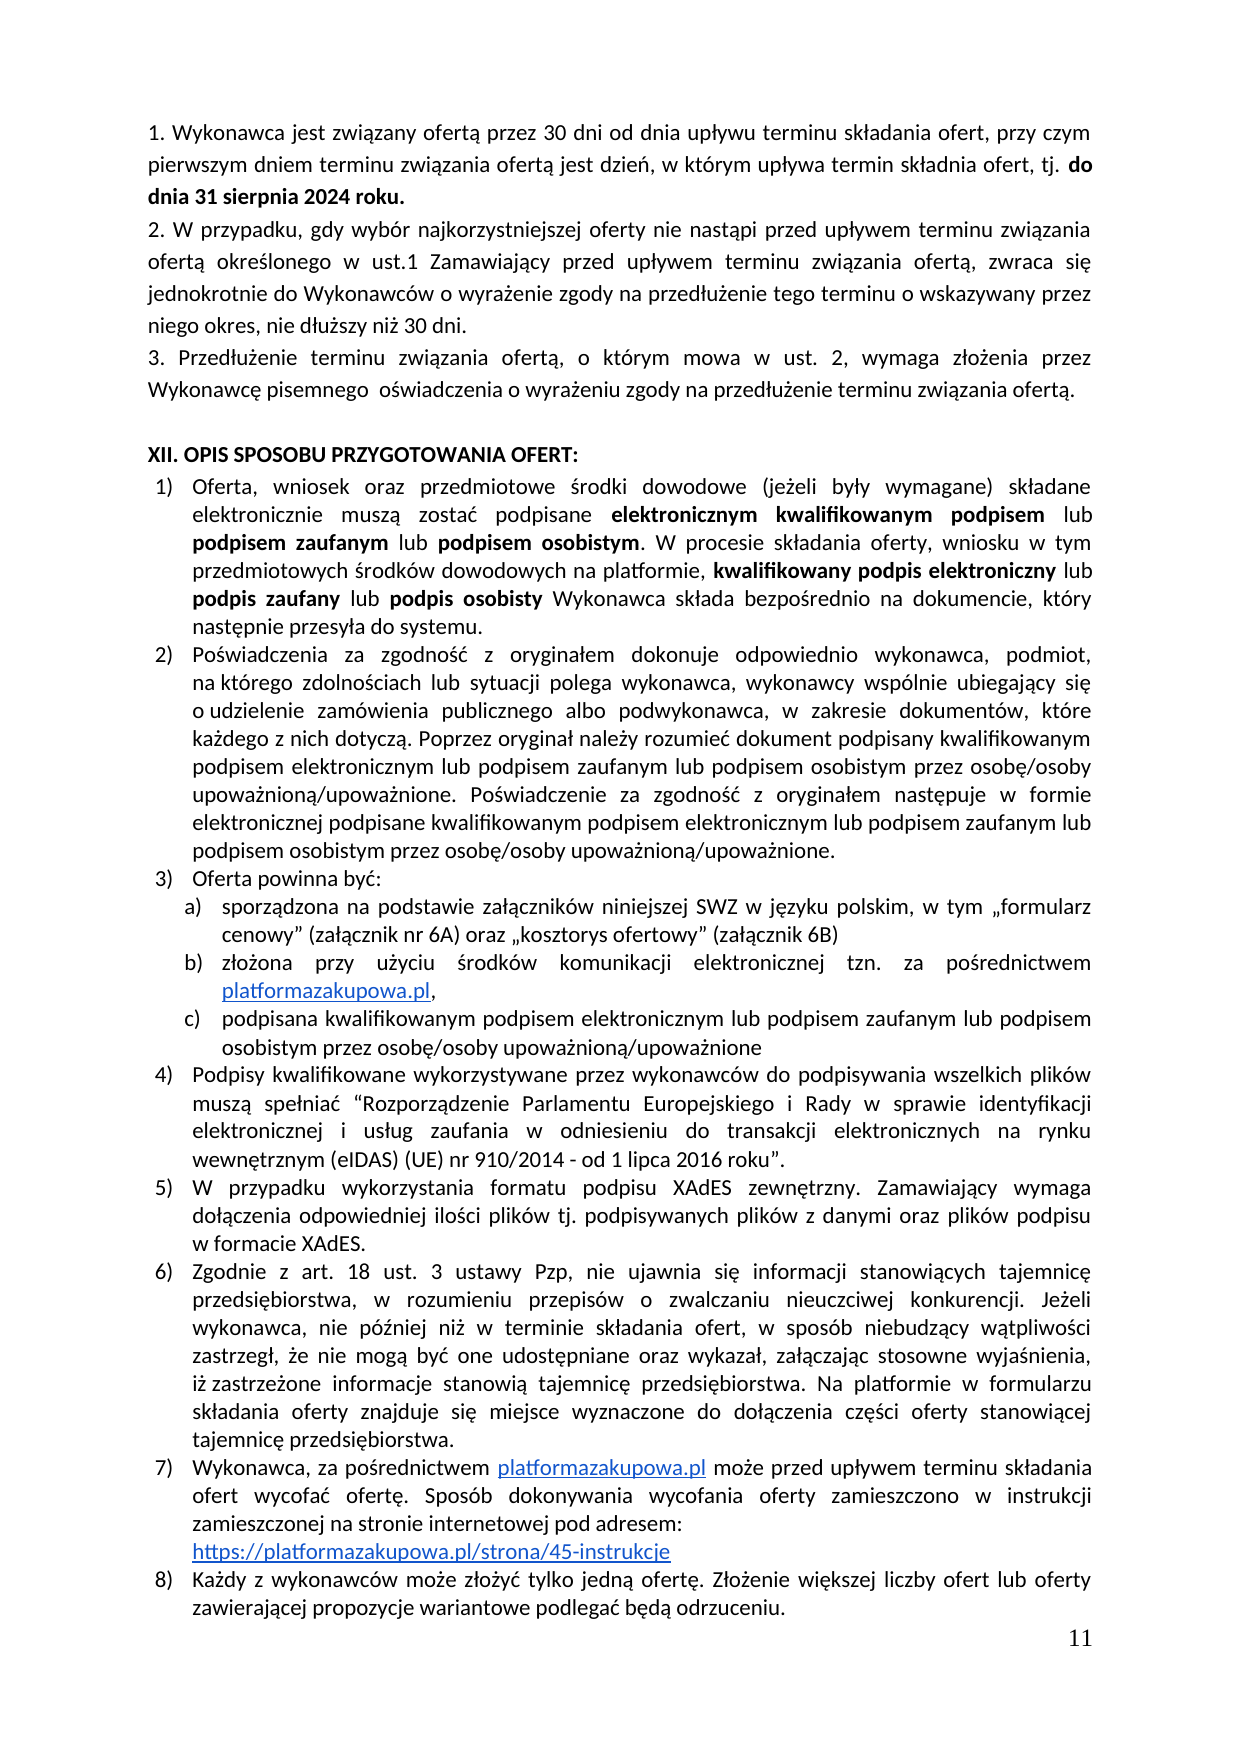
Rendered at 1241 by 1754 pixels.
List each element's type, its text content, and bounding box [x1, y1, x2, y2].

list Poświadczenia za zgodność z oryginałem dokonuje odpowiednio wykonawca, podmiot, na którego zdolnościach lub sytuacji polega wykonawca, wykonawcy wspólnie ubiegający się o udzielenie zamówienia publicznego albo podwykonawca, w zakresie dokumentów, które każdego z nich dotyczą. Poprzez oryginał należy rozumieć dokument podpisany kwalifikowanym podpisem elektronicznym lub podpisem zaufanym lub podpisem osobistym przez osobę/osoby upoważnioną/upoważnione. Poświadczenie za zgodność z oryginałem następuje w formie elektronicznej podpisane kwalifikowanym podpisem elektronicznym lub podpisem zaufanym lub podpisem osobistym przez osobę/osoby upoważnioną/upoważnione. [154, 640, 1093, 864]
list W przypadku wykorzystania formatu podpisu XAdES zewnętrzny. Zamawiający wymaga dołączenia odpowiedniej ilości plików tj. podpisywanych plików z danymi oraz plików podpisu w formacie XAdES. [154, 1173, 1093, 1257]
text XII. OPIS SPOSOBU PRZYGOTOWANIA OFERT: [148, 440, 1093, 468]
text 3. Przedłużenie terminu związania ofertą, o którym mowa w ust. 2, wymaga złożenia przez Wykonawcę pisemnego oświadczenia o wyrażeniu zgody na przedłużenie terminu związania ofertą. [148, 343, 1093, 404]
list Wykonawca, za pośrednictwem platformazakupowa.pl może przed upływem terminu składania ofert wycofać ofertę. Sposób dokonywania wycofania oferty zamieszczono w instrukcji zamieszczonej na stronie internetowej pod adresem: [154, 1453, 1093, 1537]
text https://platformazakupowa.pl/strona/45-instrukcje [192, 1537, 1093, 1565]
list Oferta, wniosek oraz przedmiotowe środki dowodowe (jeżeli były wymagane) składane elektronicznie muszą zostać podpisane elektronicznym kwalifikowanym podpisem lub podpisem zaufanym lub podpisem osobistym. W procesie składania oferty, wniosku w tym przedmiotowych środków dowodowych na platformie, kwalifikowany podpis elektroniczny lub podpis zaufany lub podpis osobisty Wykonawca składa bezpośrednio na dokumencie, który następnie przesyła do systemu. [154, 472, 1093, 640]
list Oferta powinna być: [154, 864, 1093, 892]
text 2. W przypadku, gdy wybór najkorzystniejszej oferty nie nastąpi przed upływem terminu związania ofertą określonego w ust.1 Zamawiający przed upływem terminu związania ofertą, zwraca się jednokrotnie do Wykonawców o wyrażenie zgody na przedłużenie tego terminu o wskazywany przez niego okres, nie dłuższy niż 30 dni. [148, 215, 1093, 339]
list Podpisy kwalifikowane wykorzystywane przez wykonawców do podpisywania wszelkich plików muszą spełniać “Rozporządzenie Parlamentu Europejskiego i Rady w sprawie identyfikacji elektronicznej i usług zaufania w odniesieniu do transakcji elektronicznych na rynku wewnętrznym (eIDAS) (UE) nr 910/2014 - od 1 lipca 2016 roku”. [154, 1061, 1093, 1173]
list sporządzona na podstawie załączników niniejszej SWZ w języku polskim, w tym „formularz cenowy” (załącznik nr 6A) oraz „kosztorys ofertowy” (załącznik 6B) [184, 892, 1093, 948]
list złożona przy użyciu środków komunikacji elektronicznej tzn. za pośrednictwem platformazakupowa.pl, [184, 948, 1093, 1004]
text 1. Wykonawca jest związany ofertą przez 30 dni od dnia upływu terminu składania ofert, przy czym pierwszym dniem terminu związania ofertą jest dzień, w którym upływa termin składnia ofert, tj. do dnia 31 sierpnia 2024 roku. [148, 118, 1093, 211]
list Zgodnie z art. 18 ust. 3 ustawy Pzp, nie ujawnia się informacji stanowiących tajemnicę przedsiębiorstwa, w rozumieniu przepisów o zwalczaniu nieuczciwej konkurencji. Jeżeli wykonawca, nie później niż w terminie składania ofert, w sposób niebudzący wątpliwości zastrzegł, że nie mogą być one udostępniane oraz wykazał, załączając stosowne wyjaśnienia, iż zastrzeżone informacje stanowią tajemnicę przedsiębiorstwa. Na platformie w formularzu składania oferty znajduje się miejsce wyznaczone do dołączenia części oferty stanowiącej tajemnicę przedsiębiorstwa. [154, 1257, 1093, 1453]
list Każdy z wykonawców może złożyć tylko jedną ofertę. Złożenie większej liczby ofert lub oferty zawierającej propozycje wariantowe podlegać będą odrzuceniu. [154, 1565, 1093, 1621]
list podpisana kwalifikowanym podpisem elektronicznym lub podpisem zaufanym lub podpisem osobistym przez osobę/osoby upoważnioną/upoważnione [184, 1004, 1093, 1061]
